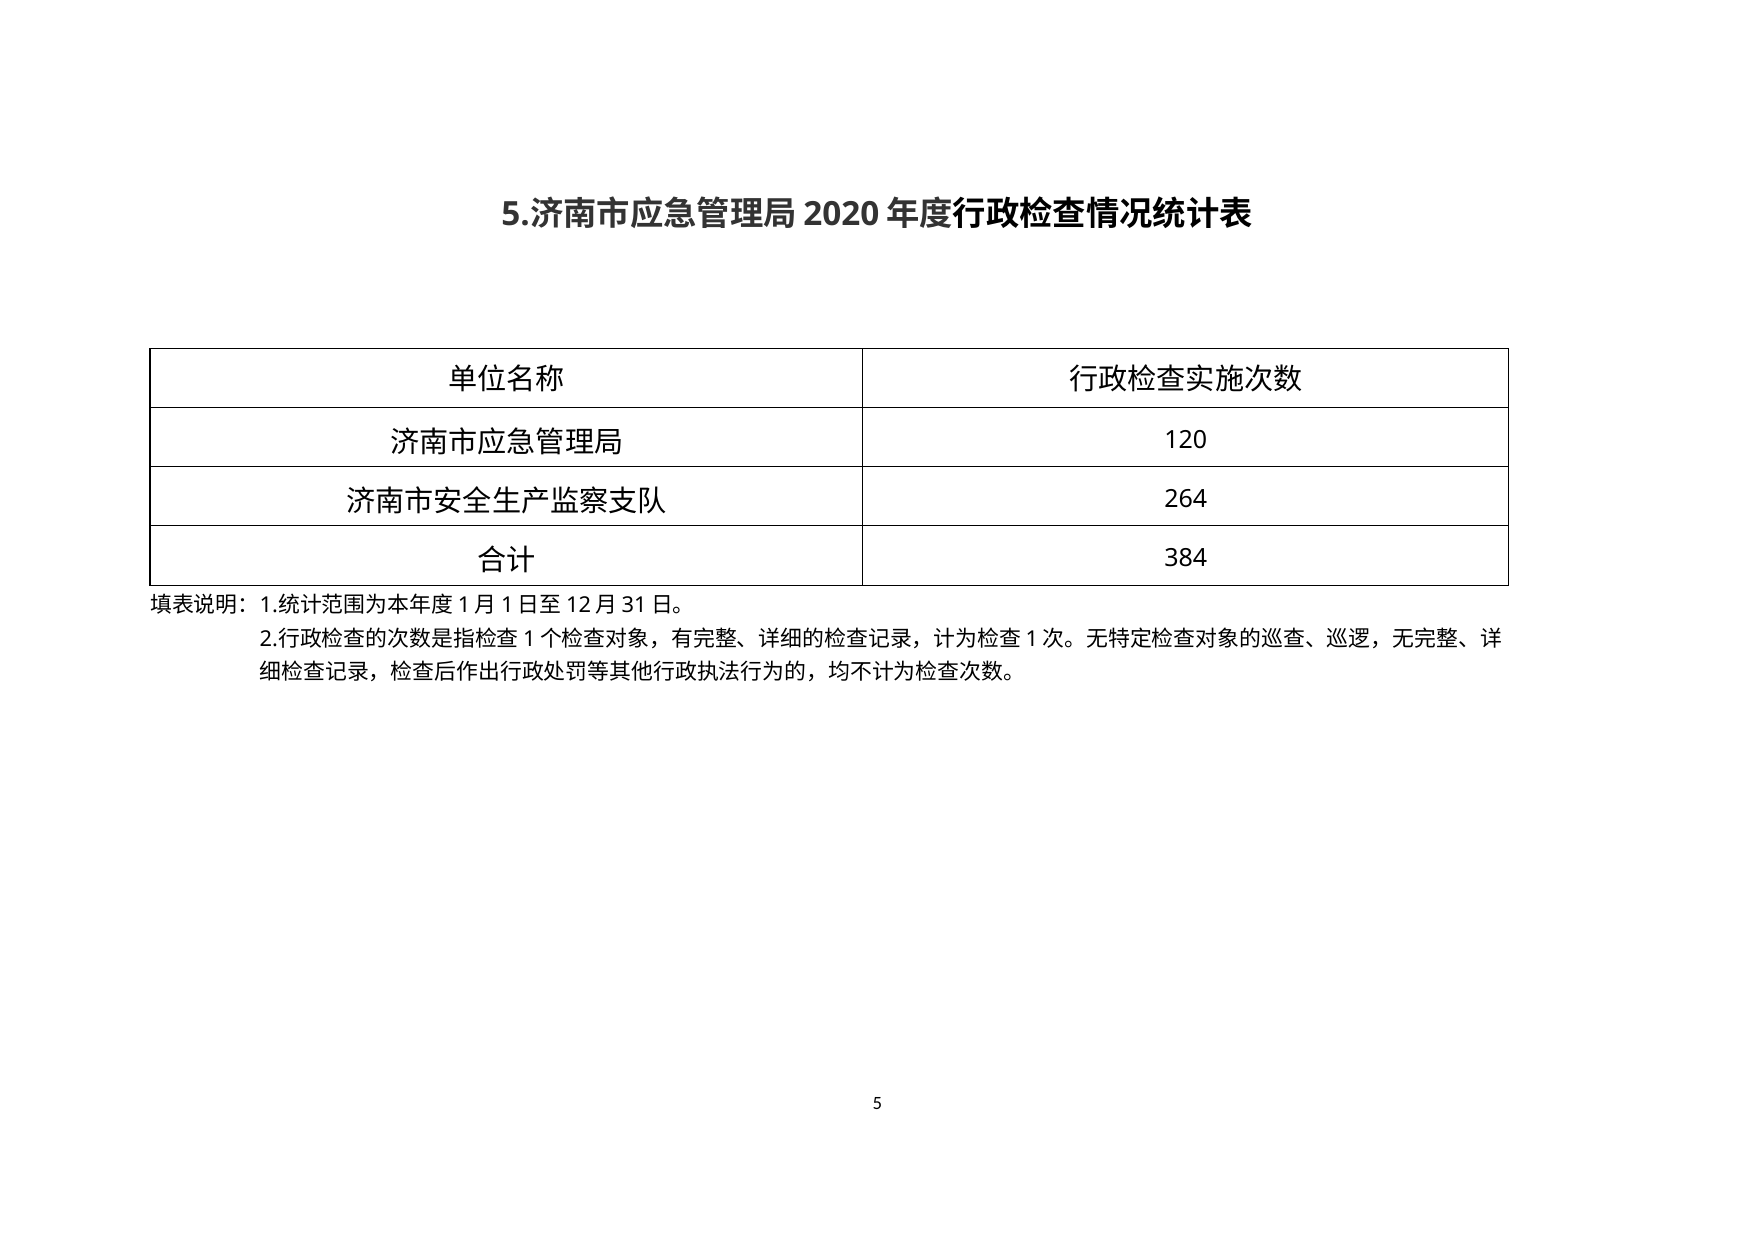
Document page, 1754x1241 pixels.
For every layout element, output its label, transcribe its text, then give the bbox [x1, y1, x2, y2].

table_cell 384 [863, 526, 1508, 585]
text 细检查记录，检查后作出行政处罚等其他行政执法行为的，均不计为检查次数。 [150, 653, 1604, 686]
table_cell 济南市安全生产监察支队 [151, 467, 862, 525]
table_header 行政检查实施次数 [863, 349, 1508, 407]
table_header 单位名称 [151, 349, 862, 407]
table_cell 264 [863, 467, 1508, 525]
text 2.行政检查的次数是指检查1个检查对象，有完整、详细的检查记录，计为检查1次。无特定检查对象的巡查、巡逻，无完整、详 [150, 619, 1604, 653]
table_cell 济南市应急管理局 [151, 408, 862, 466]
text 5.济南市应急管理局2020年度行政检查情况统计表 [150, 187, 1604, 236]
text 填表说明：1.统计范围为本年度 1月1日至12月31日。 [150, 586, 1604, 619]
table_cell 合计 [151, 526, 862, 585]
table_cell 120 [863, 408, 1508, 466]
